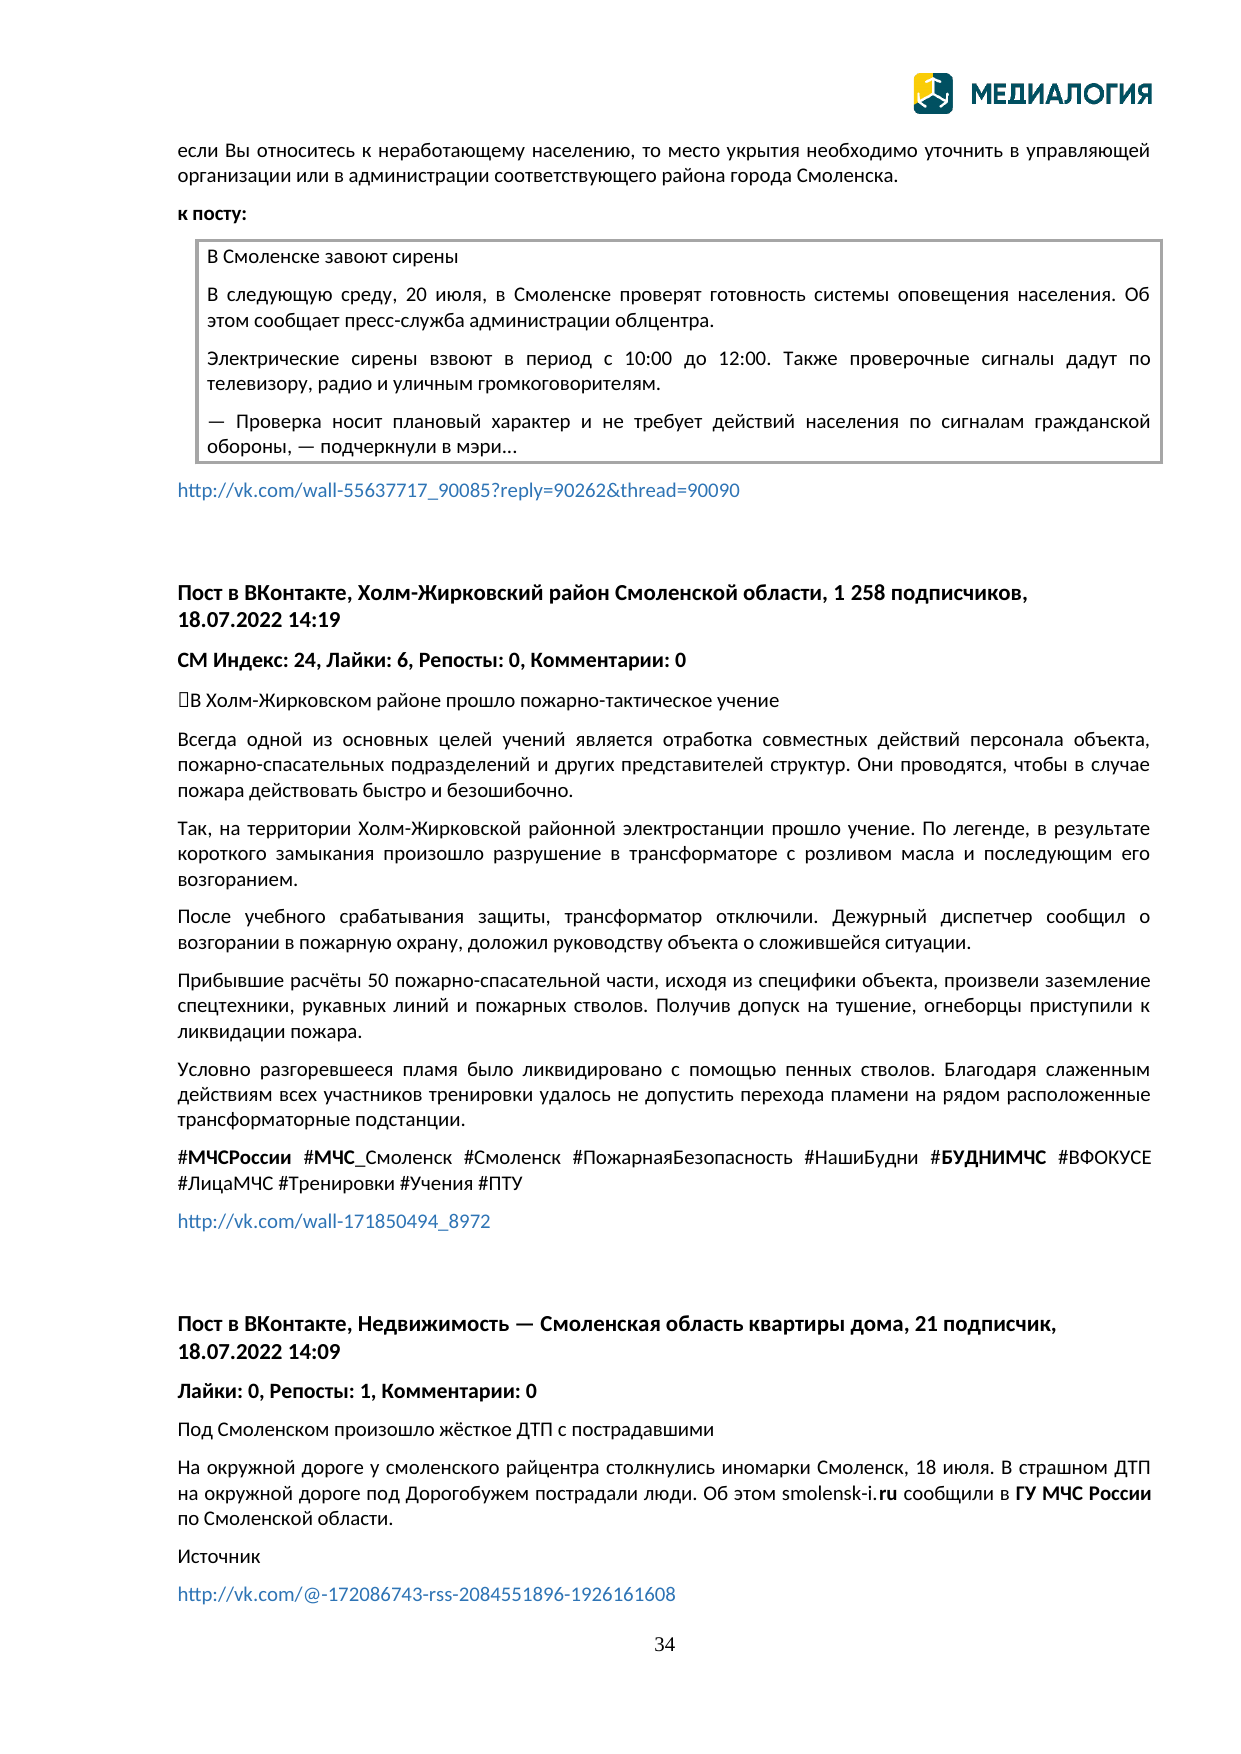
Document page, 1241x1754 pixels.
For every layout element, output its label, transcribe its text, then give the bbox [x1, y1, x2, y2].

text В следующую среду, 20 июля, в Смоленске проверят готовность системы оповещения населения. Об этом сообщает пресс-служба администрации облцентра. [199, 276, 1160, 332]
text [177, 137, 1152, 188]
text Пост в ВКонтакте, Холм-Жирковский район Смоленской области, 1 258 подписчиков, 18.07.2022 14:19 [177, 578, 1152, 634]
text http://vk.com/@-172086743-rss-2084551896-1926161608 [177, 1581, 1152, 1606]
text Так, на территории Холм-Жирковской районной электростанции прошло учение. По легенде, в результате короткого замыкания произошло разрушение в трансформаторе с розливом масла и последующим его возгоранием. [177, 815, 1152, 891]
text Источник [177, 1543, 1152, 1568]
text Пост в ВКонтакте, Недвижимость — Смоленская область квартиры дома, 21 подписчик, 18.07.2022 14:09 [177, 1309, 1152, 1365]
text к посту: [177, 201, 1152, 226]
text Лайки: 0, Репосты: 1, Комментарии: 0 [177, 1377, 1152, 1404]
text — Проверка носит плановый характер и не требует действий населения по сигналам гражданской обороны, — подчеркнули в мэри... [199, 403, 1160, 461]
text ✅В Холм-Жирковском районе прошло пожарно-тактическое учение [177, 685, 1152, 714]
text Всегда одной из основных целей учений является отработка совместных действий персонала объекта, пожарно-спасательных подразделений и других представителей структур. Они проводятся, чтобы в случае пожара действовать быстро и безошибочно. [177, 726, 1152, 802]
text Прибывшие расчёты 50 пожарно-спасательной части, исходя из специфики объекта, произвели заземление спецтехники, рукавных линий и пожарных стволов. Получив допуск на тушение, огнеборцы приступили к ликвидации пожара. [177, 967, 1152, 1043]
text Электрические сирены взвоют в период с 10:00 до 12:00. Также проверочные сигналы дадут по телевизору, радио и уличным громкоговорителям. [199, 340, 1160, 396]
text Под Смоленском произошло жёсткое ДТП с пострадавшими [177, 1416, 1152, 1442]
text СМ Индекс: 24, Лайки: 6, Репосты: 0, Комментарии: 0 [177, 646, 1152, 673]
text После учебного срабатывания защиты, трансформатор отключили. Дежурный диспетчер сообщил о возгорании в пожарную охрану, доложил руководству объекта о сложившейся ситуации. [177, 904, 1152, 954]
text http://vk.com/wall-55637717_90085?reply=90262&thread=90090 [177, 477, 1152, 502]
text Условно разгоревшееся пламя было ликвидировано с помощью пенных стволов. Благодаря слаженным действиям всех участников тренировки удалось не допустить перехода пламени на рядом расположенные трансформаторные подстанции. [177, 1056, 1152, 1132]
text В Смоленске завоют сирены [199, 242, 1160, 269]
picture [913, 73, 1152, 114]
text #МЧСРоссии #МЧС_Смоленск #Смоленск #ПожарнаяБезопасность #НашиБудни #БУДНИМЧС #ВФОКУСЕ #ЛицаМЧС #Тренировки #Учения #ПТУ [177, 1144, 1152, 1195]
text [177, 1454, 1152, 1531]
text http://vk.com/wall-171850494_8972 [177, 1208, 1152, 1233]
